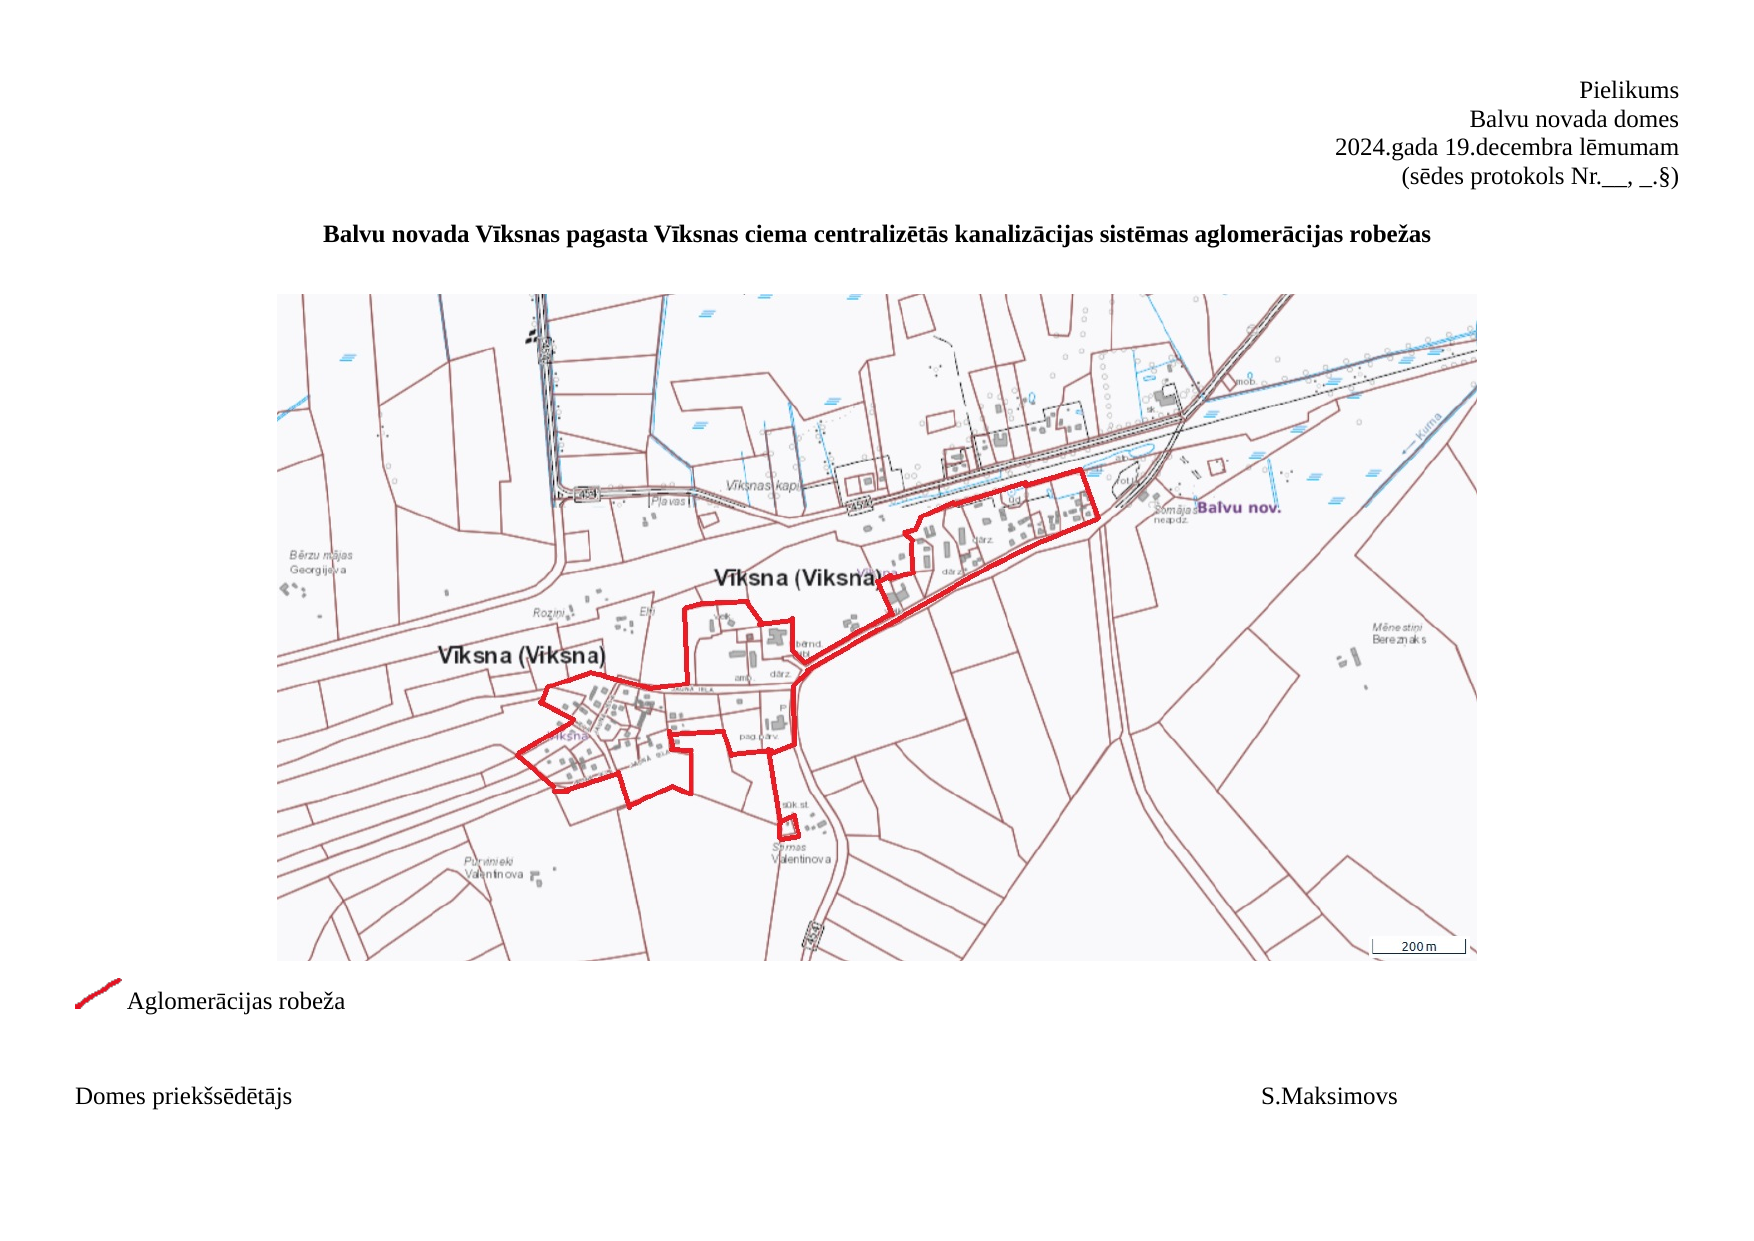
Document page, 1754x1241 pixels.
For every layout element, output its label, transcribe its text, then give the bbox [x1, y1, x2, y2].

text Balvu novada Vīksnas pagasta Vīksnas ciema centralizētās kanalizācijas sistēmas aglomerācijas robežas [75, 219, 1679, 247]
picture [75, 978, 122, 1009]
text (sēdes protokols Nr.__, _.§) [75, 161, 1679, 190]
text Domes priekšsēdētājs S.Maksimovs [75, 1081, 1679, 1110]
picture [277, 294, 1477, 961]
text Aglomerācijas robeža [75, 979, 1679, 1014]
text Balvu novada domes [75, 104, 1679, 132]
text Pielikums [75, 75, 1679, 104]
text 2024.gada 19.decembra lēmumam [75, 132, 1679, 161]
